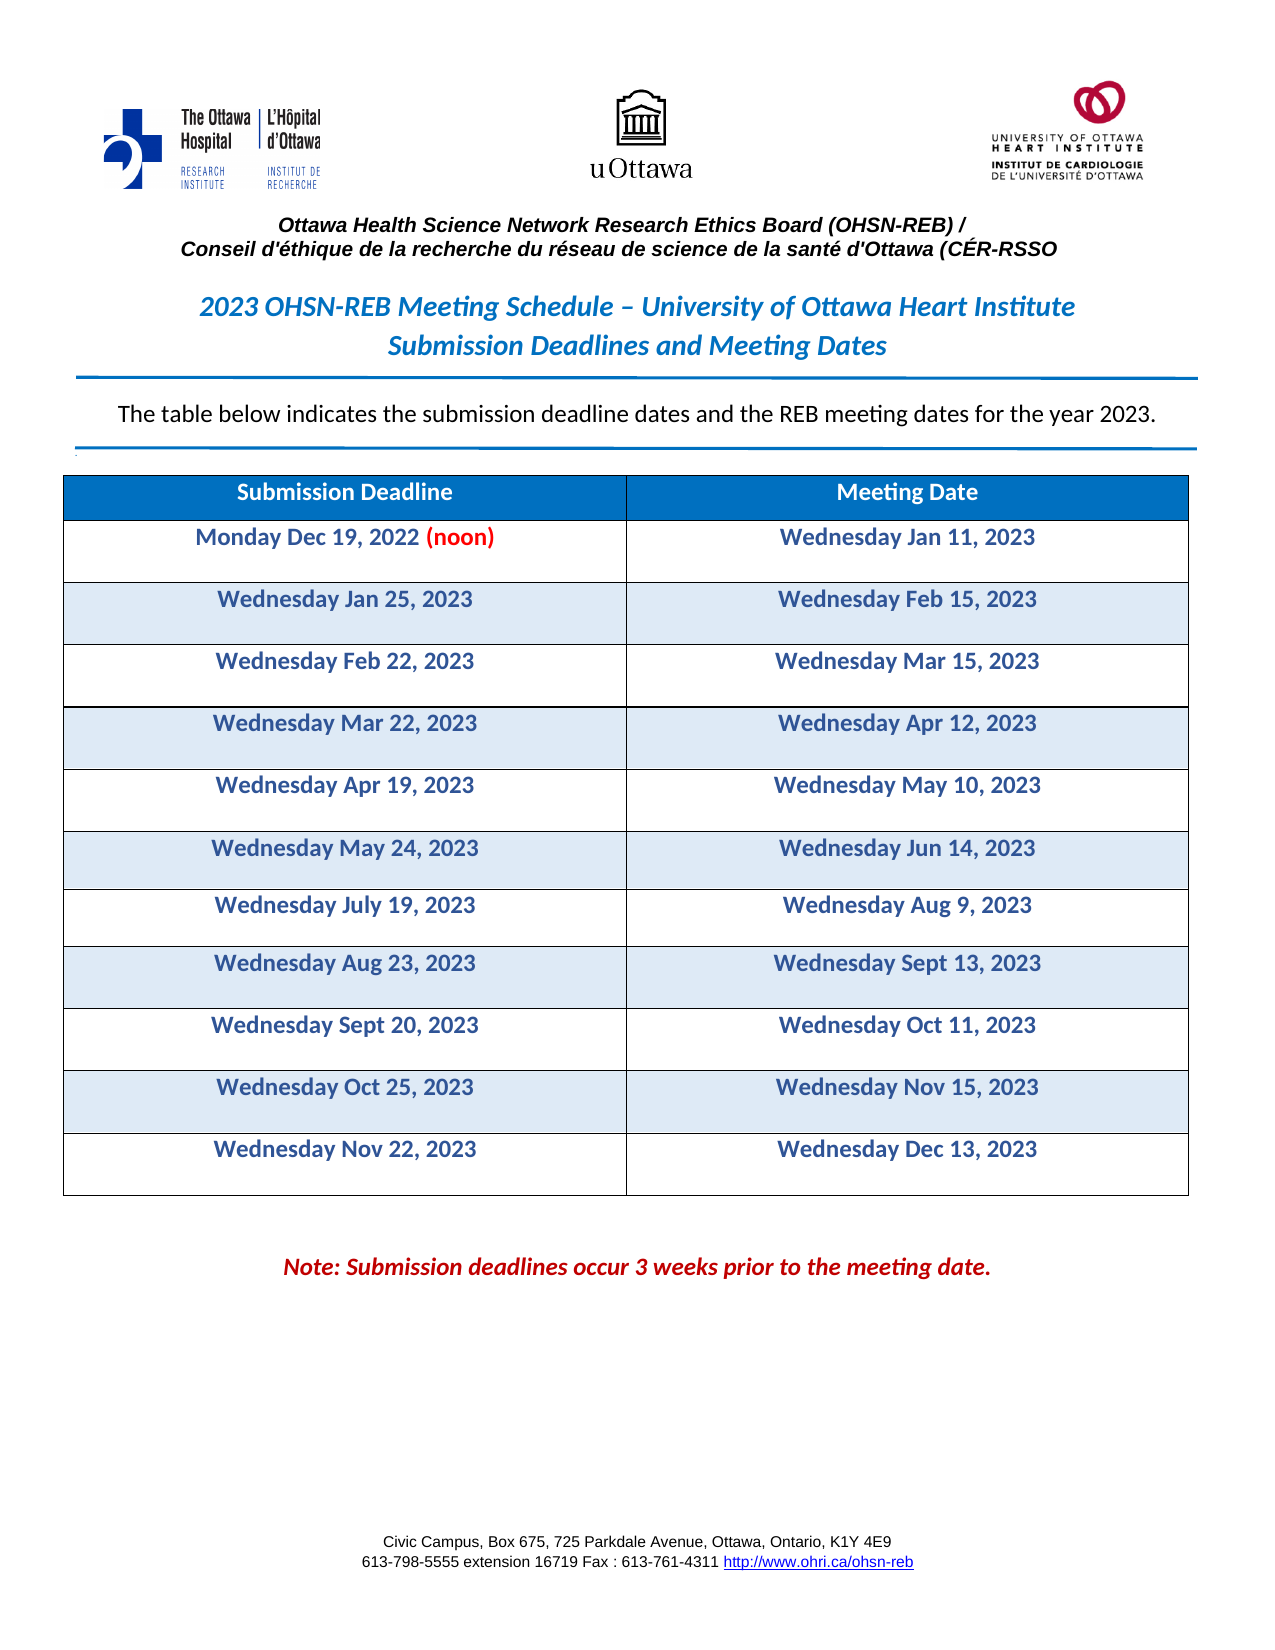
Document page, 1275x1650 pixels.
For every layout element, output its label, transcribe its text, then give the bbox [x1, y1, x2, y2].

table_cell Wednesday May 24, 2023 [64, 832, 626, 888]
picture [979, 75, 1152, 189]
table_cell Monday Dec 19, 2022 (noon) [64, 521, 626, 582]
table_header Meeting Date [627, 476, 1188, 520]
text 2023 OHSN-REB Meeting Schedule – University of Ottawa Heart Institute [75, 288, 1200, 324]
table_cell Wednesday Mar 15, 2023 [627, 645, 1188, 706]
table_cell Wednesday Feb 15, 2023 [627, 583, 1188, 644]
table_cell Wednesday May 10, 2023 [627, 770, 1188, 831]
table_cell Wednesday Sept 20, 2023 [64, 1009, 626, 1070]
table_cell Wednesday Nov 15, 2023 [627, 1071, 1188, 1132]
table_cell Wednesday Sept 13, 2023 [627, 947, 1188, 1008]
table_cell Wednesday Jan 25, 2023 [64, 583, 626, 644]
table_cell Wednesday Jan 11, 2023 [627, 521, 1188, 582]
table_cell Wednesday Apr 19, 2023 [64, 770, 626, 831]
text The table below indicates the submission deadline dates and the REB meeting dates for the year 2023. [75, 398, 1200, 429]
table_cell Wednesday Apr 12, 2023 [627, 708, 1188, 768]
text Submission Deadlines and Meeting Dates [75, 327, 1200, 362]
table_cell Wednesday Oct 11, 2023 [627, 1009, 1188, 1070]
table_cell Wednesday July 19, 2023 [64, 890, 626, 946]
picture [103, 109, 320, 189]
table_cell Wednesday Feb 22, 2023 [64, 645, 626, 706]
picture [586, 87, 697, 189]
table_cell Wednesday Aug 9, 2023 [627, 890, 1188, 946]
table_cell Wednesday Oct 25, 2023 [64, 1071, 626, 1132]
table_cell Wednesday Mar 22, 2023 [64, 708, 626, 768]
table_cell Wednesday Aug 23, 2023 [64, 947, 626, 1008]
table_cell Wednesday Dec 13, 2023 [627, 1134, 1188, 1194]
table_cell Wednesday Jun 14, 2023 [627, 832, 1188, 888]
table_cell Wednesday Nov 22, 2023 [64, 1134, 626, 1194]
table_header Submission Deadline [64, 476, 626, 520]
text Note: Submission deadlines occur 3 weeks prior to the meeting date. [75, 1251, 1200, 1281]
